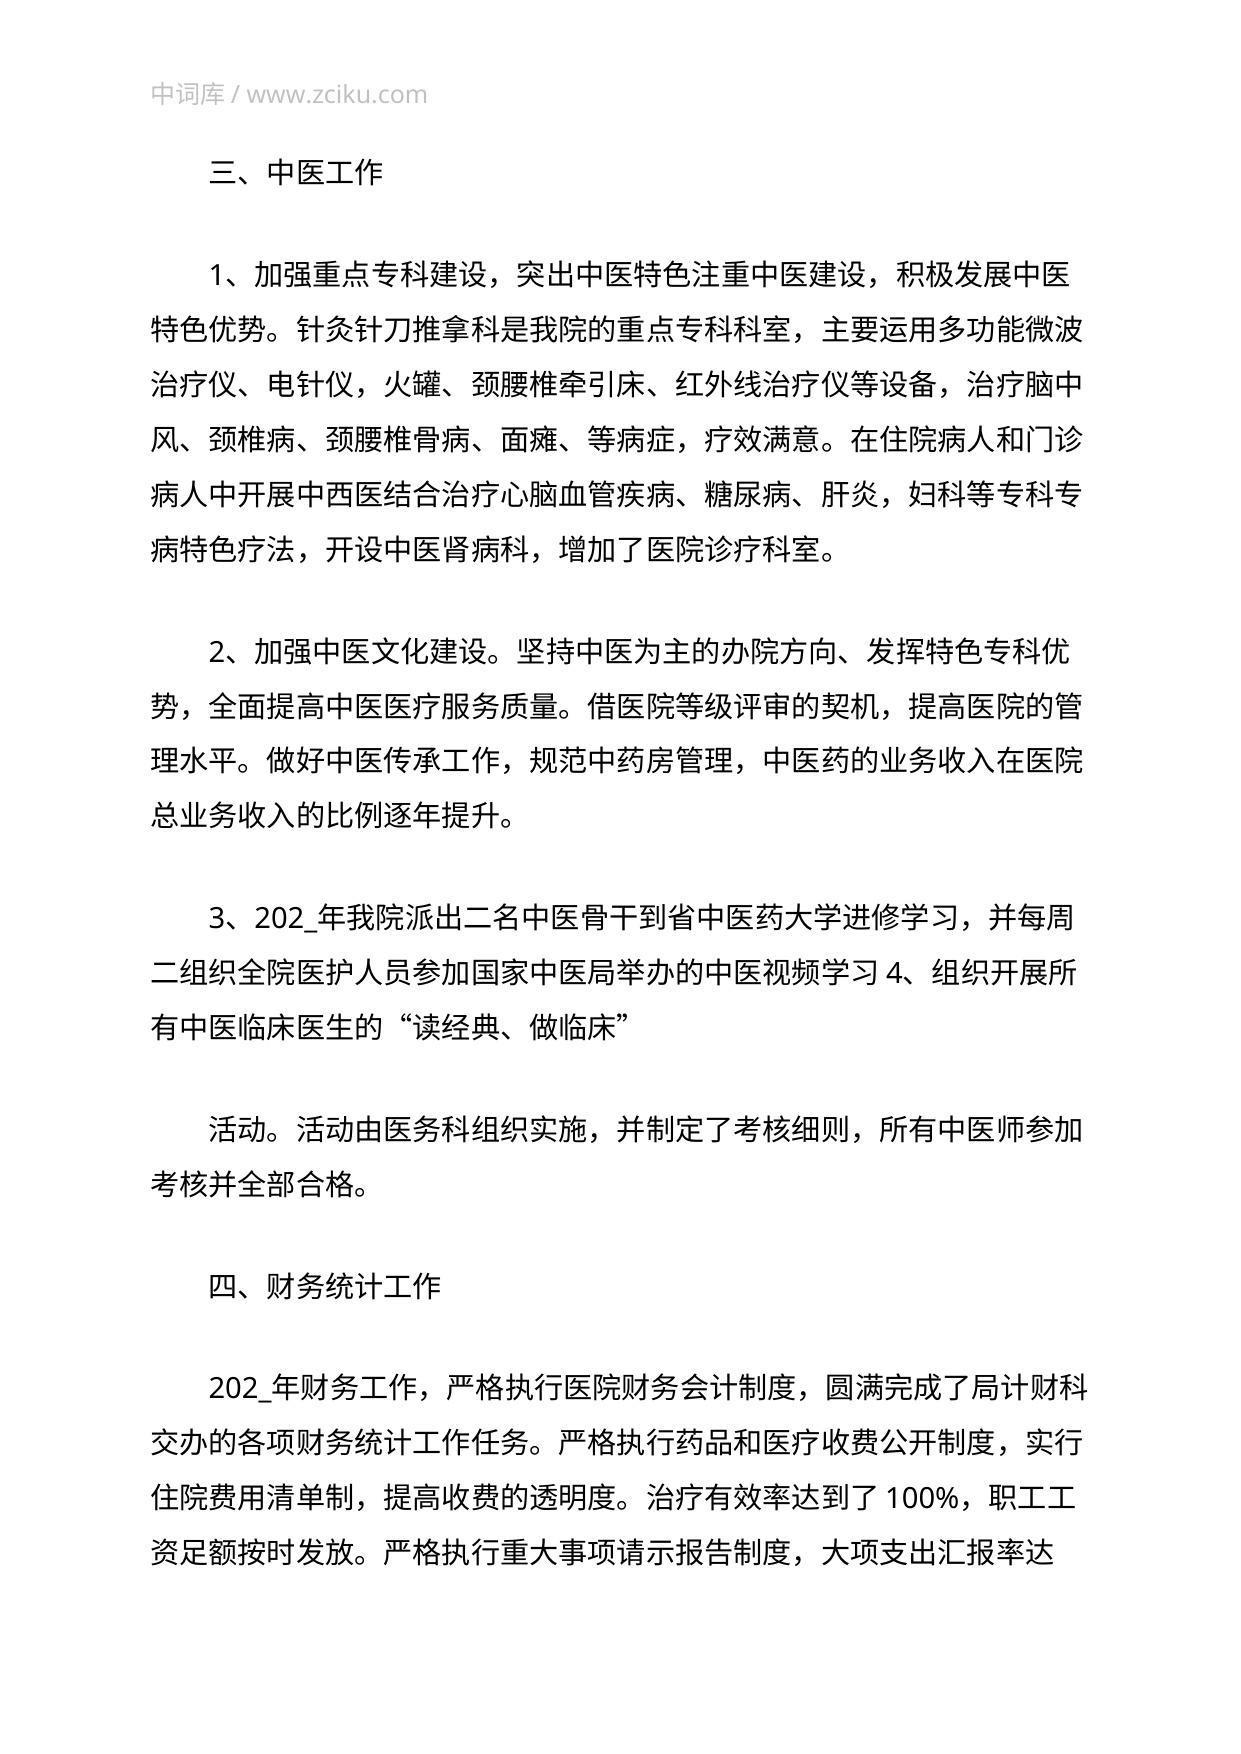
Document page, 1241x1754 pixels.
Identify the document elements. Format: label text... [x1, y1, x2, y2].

text 2、加强中医文化建设。坚持中医为主的办院方向、发挥特色专科优势，全面提高中医医疗服务质量。借医院等级评审的契机，提高医院的管理水平。做好中医传承工作，规范中药房管理，中医药的业务收入在医院总业务收入的比例逐年提升。 [150, 628, 1090, 835]
text 四、财务统计工作 [150, 1263, 1090, 1305]
text 三、中医工作 [150, 150, 1090, 192]
text 1、加强重点专科建设，突出中医特色注重中医建设，积极发展中医特色优势。针灸针刀推拿科是我院的重点专科科室，主要运用多功能微波治疗仪、电针仪，火罐、颈腰椎牵引床、红外线治疗仪等设备，治疗脑中风、颈椎病、颈腰椎骨病、面瘫、等病症，疗效满意。在住院病人和门诊病人中开展中西医结合治疗心脑血管疾病、糖尿病、肝炎，妇科等专科专病特色疗法，开设中医肾病科，增加了医院诊疗科室。 [150, 252, 1090, 569]
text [150, 1365, 1090, 1572]
text 活动。活动由医务科组织实施，并制定了考核细则，所有中医师参加考核并全部合格。 [150, 1106, 1090, 1204]
text 3、202_年我院派出二名中医骨干到省中医药大学进修学习，并每周二组织全院医护人员参加国家中医局举办的中医视频学习 4、组织开展所有中医临床医生的“读经典、做临床” [150, 895, 1090, 1047]
